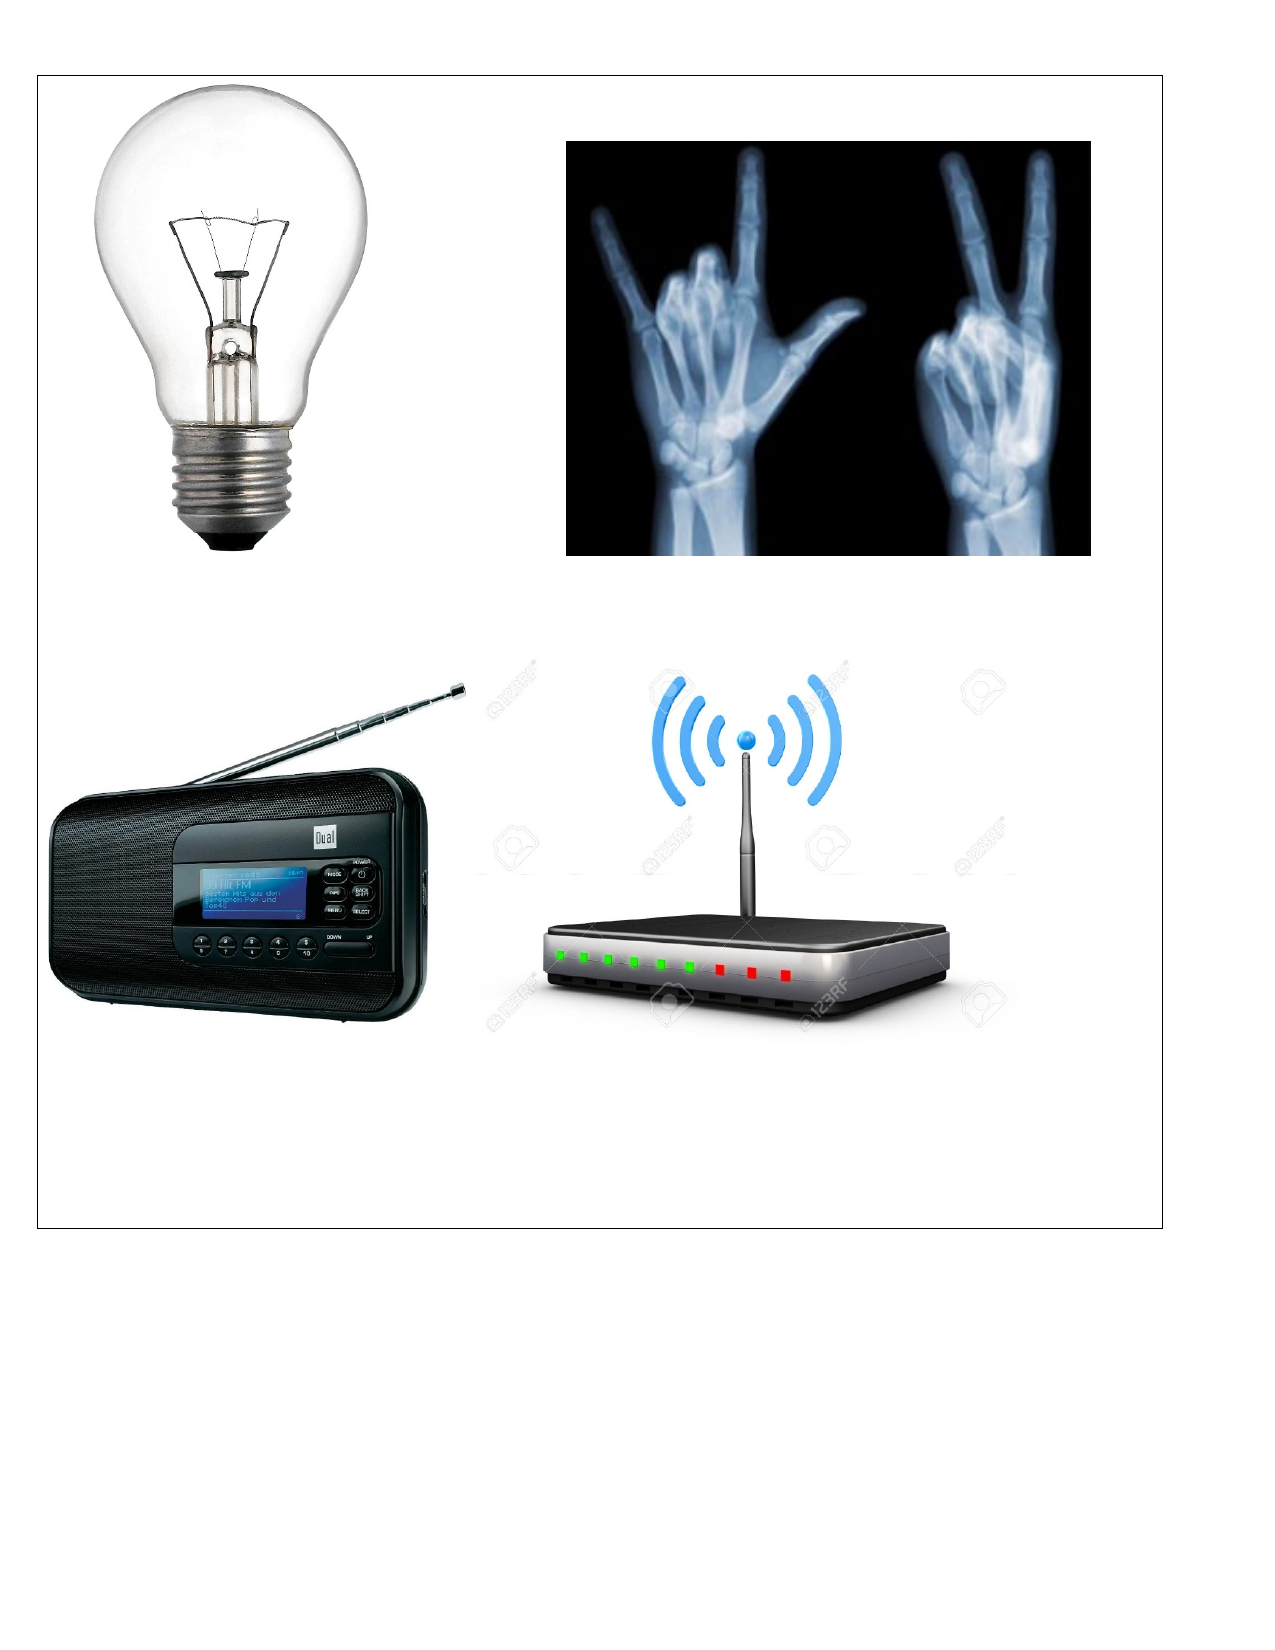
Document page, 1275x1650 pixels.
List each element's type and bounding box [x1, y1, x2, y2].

picture [48, 643, 466, 1061]
picture [566, 141, 1091, 556]
picture [470, 647, 1022, 1061]
table_cell [38, 76, 1162, 1228]
picture [48, 76, 412, 560]
